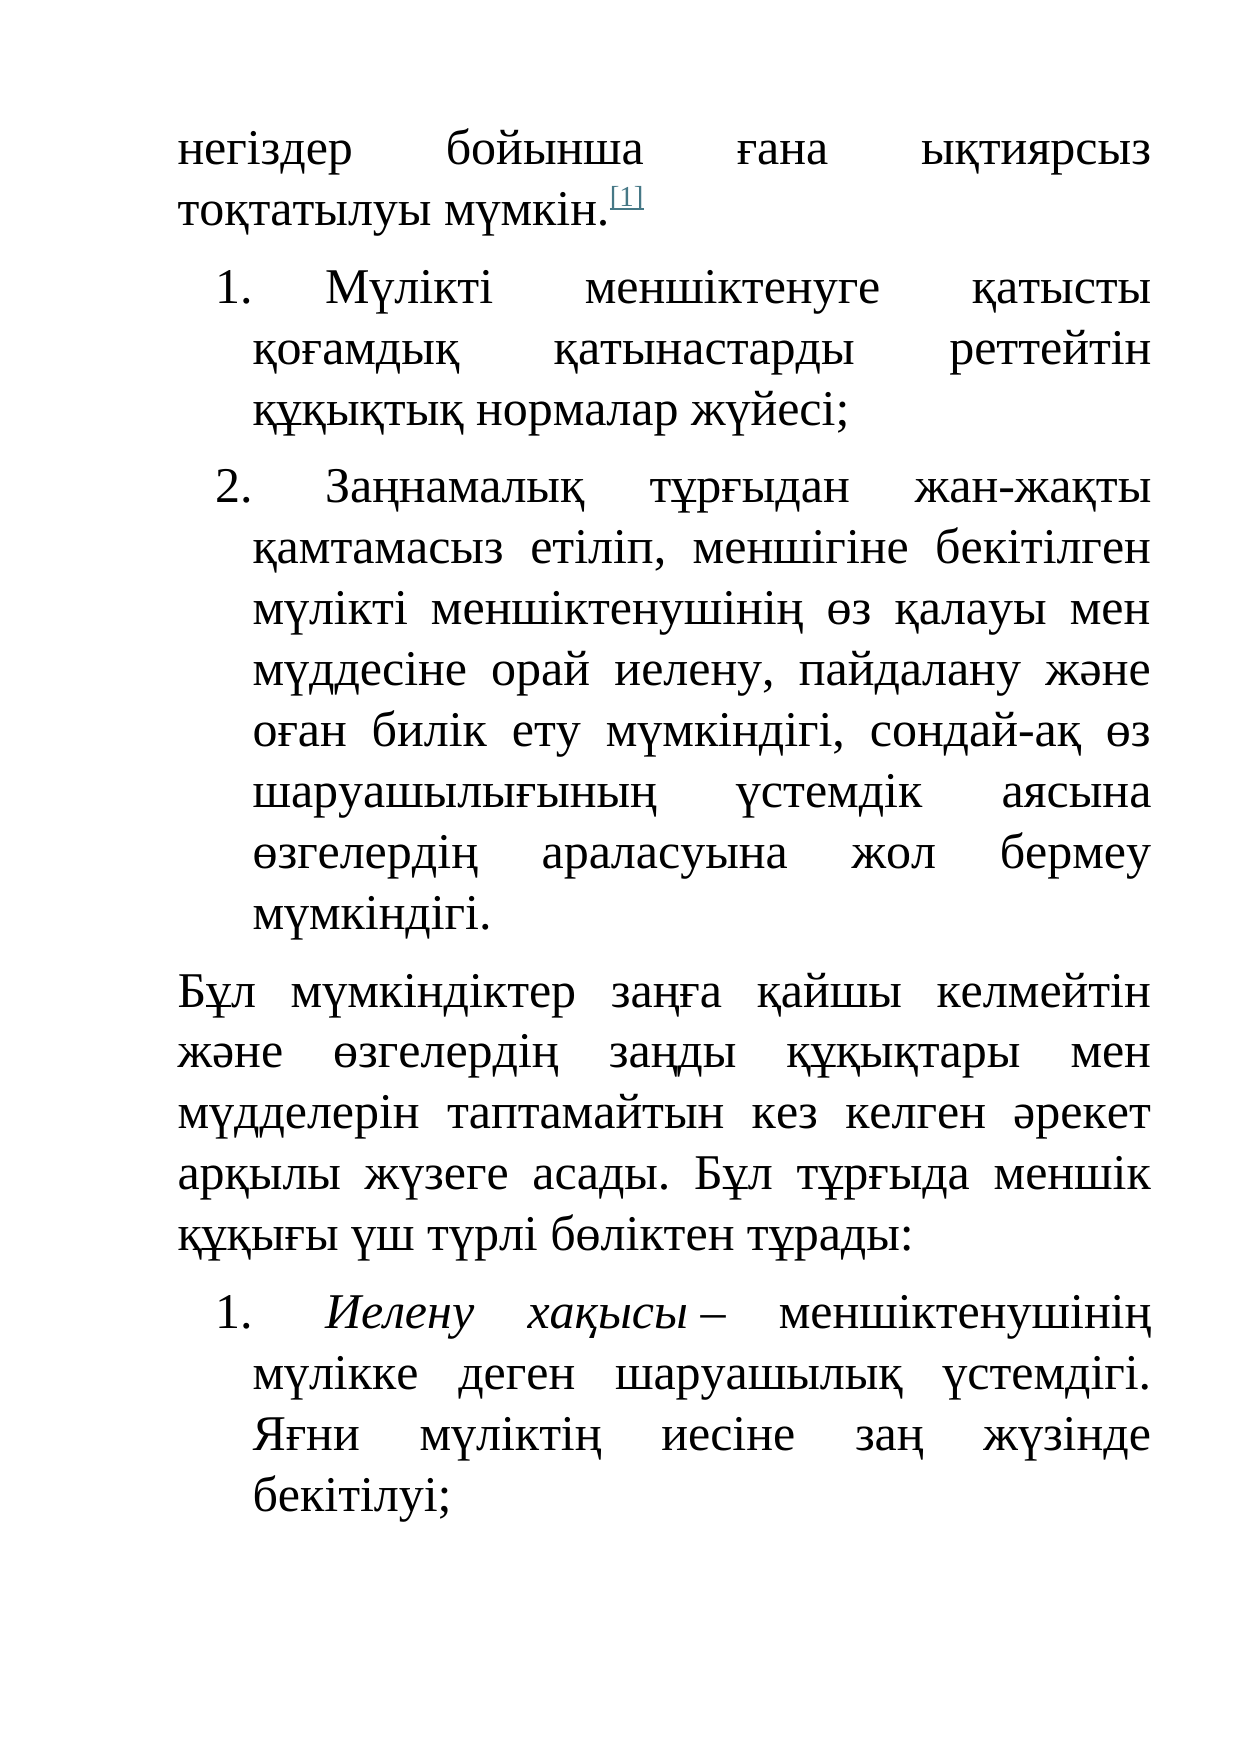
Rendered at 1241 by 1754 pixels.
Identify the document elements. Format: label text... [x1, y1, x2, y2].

list Иелену хақысы – меншіктенушінің мүлікке деген шаруашылық үстемдігі. Яғни мүліктің иесіне заң жүзінде бекітілуі; [215, 1282, 1152, 1522]
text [177, 118, 1152, 237]
text Бұл мүмкіндіктер заңға қайшы келмейтін және өзгелердің заңды құқықтары мен мүдделерін таптамайтын кез келген әрекет арқылы жүзеге асады. Бұл тұрғыда меншік құқығы үш түрлі бөліктен тұрады: [177, 960, 1152, 1262]
list Заңнамалық тұрғыдан жан-жақты қамтамасыз етіліп, меншігіне бекітілген мүлікті меншіктенушінің өз қалауы мен мүддесіне орай иелену, пайдалану және оған билік ету мүмкіндігі, сондай-ақ өз шаруашылығының үстемдік аясына өзгелердің араласуына жол бермеу мүмкіндігі. [215, 456, 1152, 940]
list Мүлікті меншіктенуге қатысты қоғамдық қатынастарды реттейтін құқықтық нормалар жүйесі; [215, 257, 1152, 436]
